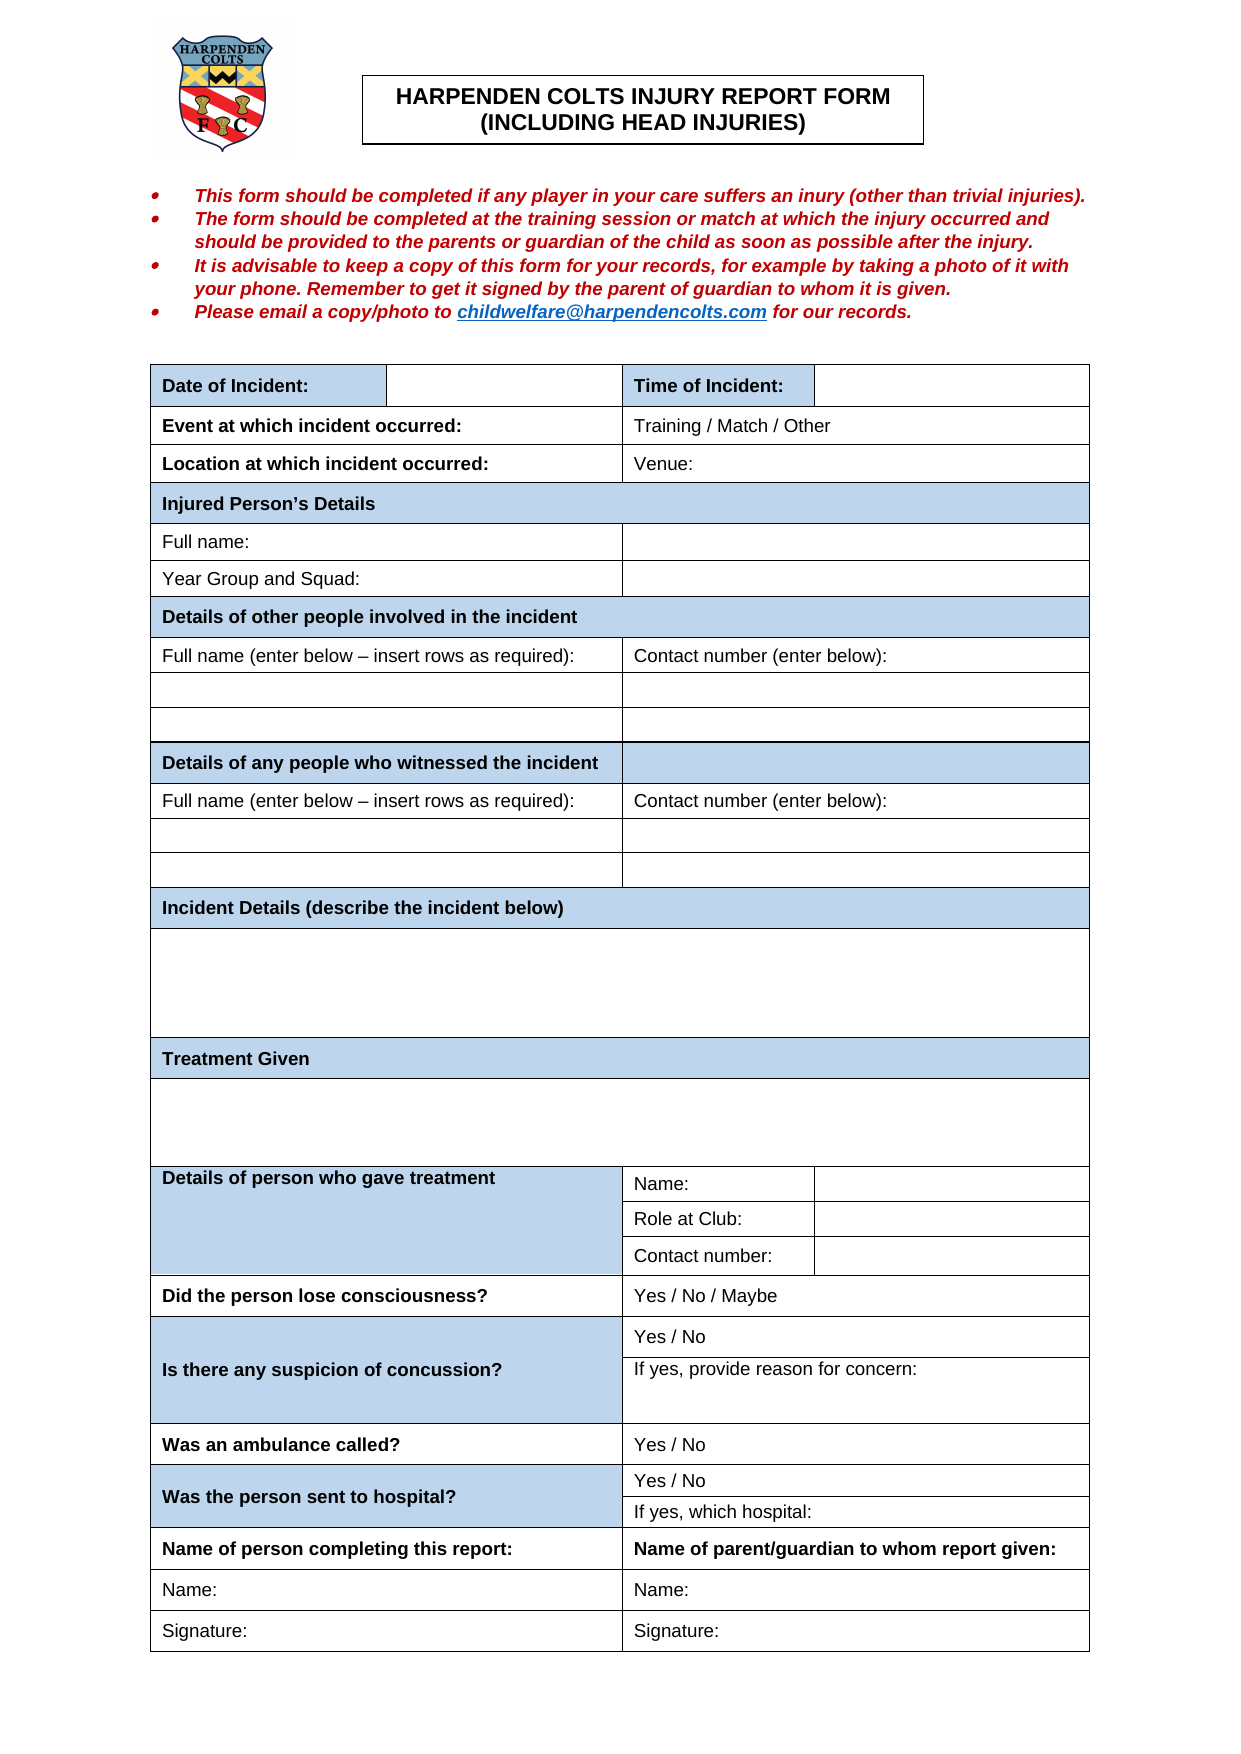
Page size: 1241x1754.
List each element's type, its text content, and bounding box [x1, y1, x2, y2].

table_cell If yes, provide reason for concern: [623, 1358, 1089, 1423]
table_cell [815, 1202, 1089, 1236]
table_cell Yes / No [623, 1465, 1089, 1496]
table_cell Is there any suspicion of concussion? [151, 1317, 622, 1423]
table_cell Signature: [151, 1611, 622, 1651]
table_cell Training / Match / Other [623, 407, 1089, 444]
table_cell Was an ambulance called? [151, 1424, 622, 1464]
table_cell Name: [623, 1570, 1089, 1610]
table_cell [623, 673, 1089, 707]
table_cell Full name (enter below – insert rows as required): [151, 638, 622, 672]
table_cell Incident Details (describe the incident below) [151, 888, 1089, 928]
table_cell Contact number (enter below): [623, 638, 1089, 672]
table_cell [623, 561, 1089, 596]
table_cell Details of other people involved in the incident [151, 597, 1089, 637]
table_cell Yes / No [623, 1424, 1089, 1464]
table_cell Injured Person’s Details [151, 483, 1089, 523]
table_cell Venue: [623, 445, 1089, 482]
table_cell Treatment Given [151, 1038, 1089, 1078]
table_cell Signature: [623, 1611, 1089, 1651]
list Please email a copy/photo to childwelfare@harpendencolts.com for our records. [150, 301, 1090, 323]
table_cell Role at Club: [623, 1202, 814, 1236]
table_cell Name: [623, 1167, 814, 1201]
table_cell Contact number: [623, 1237, 814, 1274]
table_cell [623, 708, 1089, 741]
list This form should be completed if any player in your care suffers an inury (other than trivial injuries). [150, 184, 1090, 206]
table_cell [815, 1167, 1089, 1201]
table_cell [151, 819, 622, 852]
table_cell Yes / No [623, 1317, 1089, 1357]
table_cell [151, 853, 622, 887]
table_cell [623, 853, 1089, 887]
table_cell Event at which incident occurred: [151, 407, 622, 444]
table_cell Details of person who gave treatment [151, 1167, 622, 1274]
table_cell [151, 708, 622, 741]
table_cell Location at which incident occurred: [151, 445, 622, 482]
table_cell [151, 673, 622, 707]
table_cell [623, 743, 1089, 783]
table_cell [815, 1237, 1089, 1274]
table_cell [151, 1079, 1089, 1166]
table_cell Details of any people who witnessed the incident [151, 743, 622, 783]
table_cell Contact number (enter below): [623, 784, 1089, 817]
table_cell [151, 929, 1089, 1037]
table_cell Name of parent/guardian to whom report given: [623, 1528, 1089, 1568]
table_cell Full name: [151, 524, 622, 559]
table_cell [623, 524, 1089, 559]
list The form should be completed at the training session or match at which the injury occurred and should be provided to the parents or guardian of the child as soon as possible after the injury. [150, 208, 1090, 253]
table_cell Full name (enter below – insert rows as required): [151, 784, 622, 817]
table_header [387, 365, 622, 406]
table_cell Name: [151, 1570, 622, 1610]
table_header [815, 365, 1089, 406]
table_cell Year Group and Squad: [151, 561, 622, 596]
table_cell Name of person completing this report: [151, 1528, 622, 1568]
picture [150, 14, 295, 160]
list It is advisable to keep a copy of this form for your records, for example by taking a photo of it with your phone. Remember to get it signed by the parent of guardian to whom it is given. [150, 254, 1090, 299]
table_cell Did the person lose consciousness? [151, 1276, 622, 1316]
table_header Time of Incident: [623, 365, 814, 406]
table_header Date of Incident: [151, 365, 386, 406]
table_cell Was the person sent to hospital? [151, 1465, 622, 1527]
table_cell [623, 819, 1089, 852]
table_cell If yes, which hospital: [623, 1497, 1089, 1527]
table_cell Yes / No / Maybe [623, 1276, 1089, 1316]
